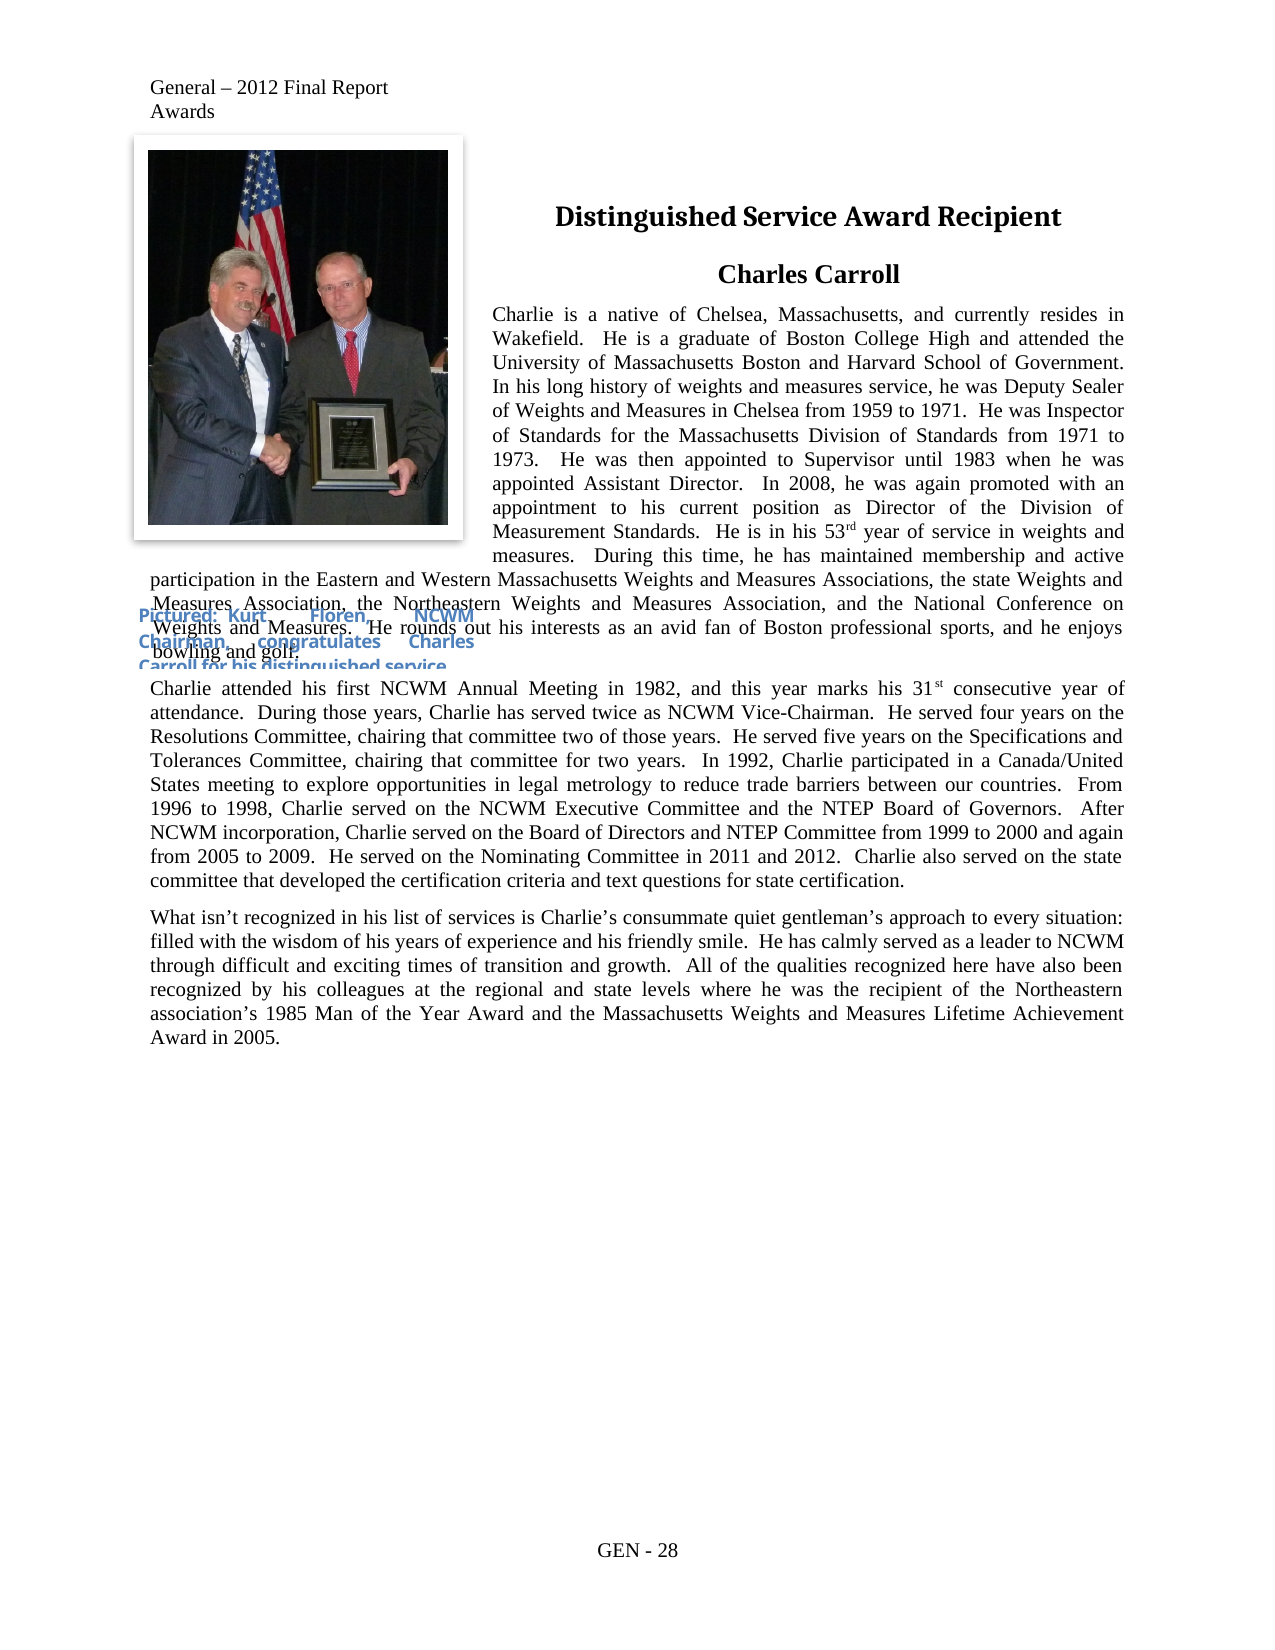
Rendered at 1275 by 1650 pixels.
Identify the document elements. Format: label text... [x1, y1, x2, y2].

subtitle Charles Carroll [468, 258, 1125, 290]
subtitle Distinguished Service Award Recipient [468, 200, 1125, 233]
picture [148, 150, 448, 525]
text What isn’t recognized in his list of services is Charlie’s consummate quiet gentleman’s approach to every situation: filled with the wisdom of his years of experience and his friendly smile. He has calmly served as a leader to NCWM through difficult and exciting times of transition and growth. All of the qualities recognized here have also been recognized by his colleagues at the regional and state levels where he was the recipient of the Northeastern association’s 1985 Man of the Year Award and the Massachusetts Weights and Measures Lifetime Achievement Award in 2005. [150, 905, 1125, 1049]
text Charlie attended his first NCWM Annual Meeting in 1982, and this year marks his 31st consecutive year of attendance. During those years, Charlie has served twice as NCWM Vice-Chairman. He served four years on the Resolutions Committee, chairing that committee two of those years. He served five years on the Specifications and Tolerances Committee, chairing that committee for two years. In 1992, Charlie participated in a Canada/United States meeting to explore opportunities in legal metrology to reduce trade barriers between our countries. From 1996 to 1998, Charlie served on the NCWM Executive Committee and the NTEP Board of Governors. After NCWM incorporation, Charlie served on the Board of Directors and NTEP Committee from 1999 to 2000 and again from 2005 to 2009. He served on the Nominating Committee in 2011 and 2012. Charlie also served on the state committee that developed the certification criteria and text questions for state certification. [150, 676, 1125, 892]
text Charlie is a native of Chelsea, Massachusetts, and currently resides in Wakefield. He is a graduate of Boston College High and attended the University of Massachusetts Boston and Harvard School of Government. In his long history of weights and measures service, he was Deputy Sealer of Weights and Measures in Chelsea from 1959 to 1971. He was Inspector of Standards for the Massachusetts Division of Standards from 1971 to 1973. He was then appointed to Supervisor until 1983 when he was appointed Assistant Director. In 2008, he was again promoted with an appointment to his current position as Director of the Division of Measurement Standards. He is in his 53rd year of service in weights and measures. During this time, he has maintained membership and active participation in the Eastern and Western Massachusetts Weights and Measures Associations, the state Weights and Measures Association, the Northeastern Weights and Measures Association, and the National Conference on Weights and Measures. He rounds out his interests as an avid fan of Boston professional sports, and he enjoys bowling and golf. [150, 302, 1125, 663]
